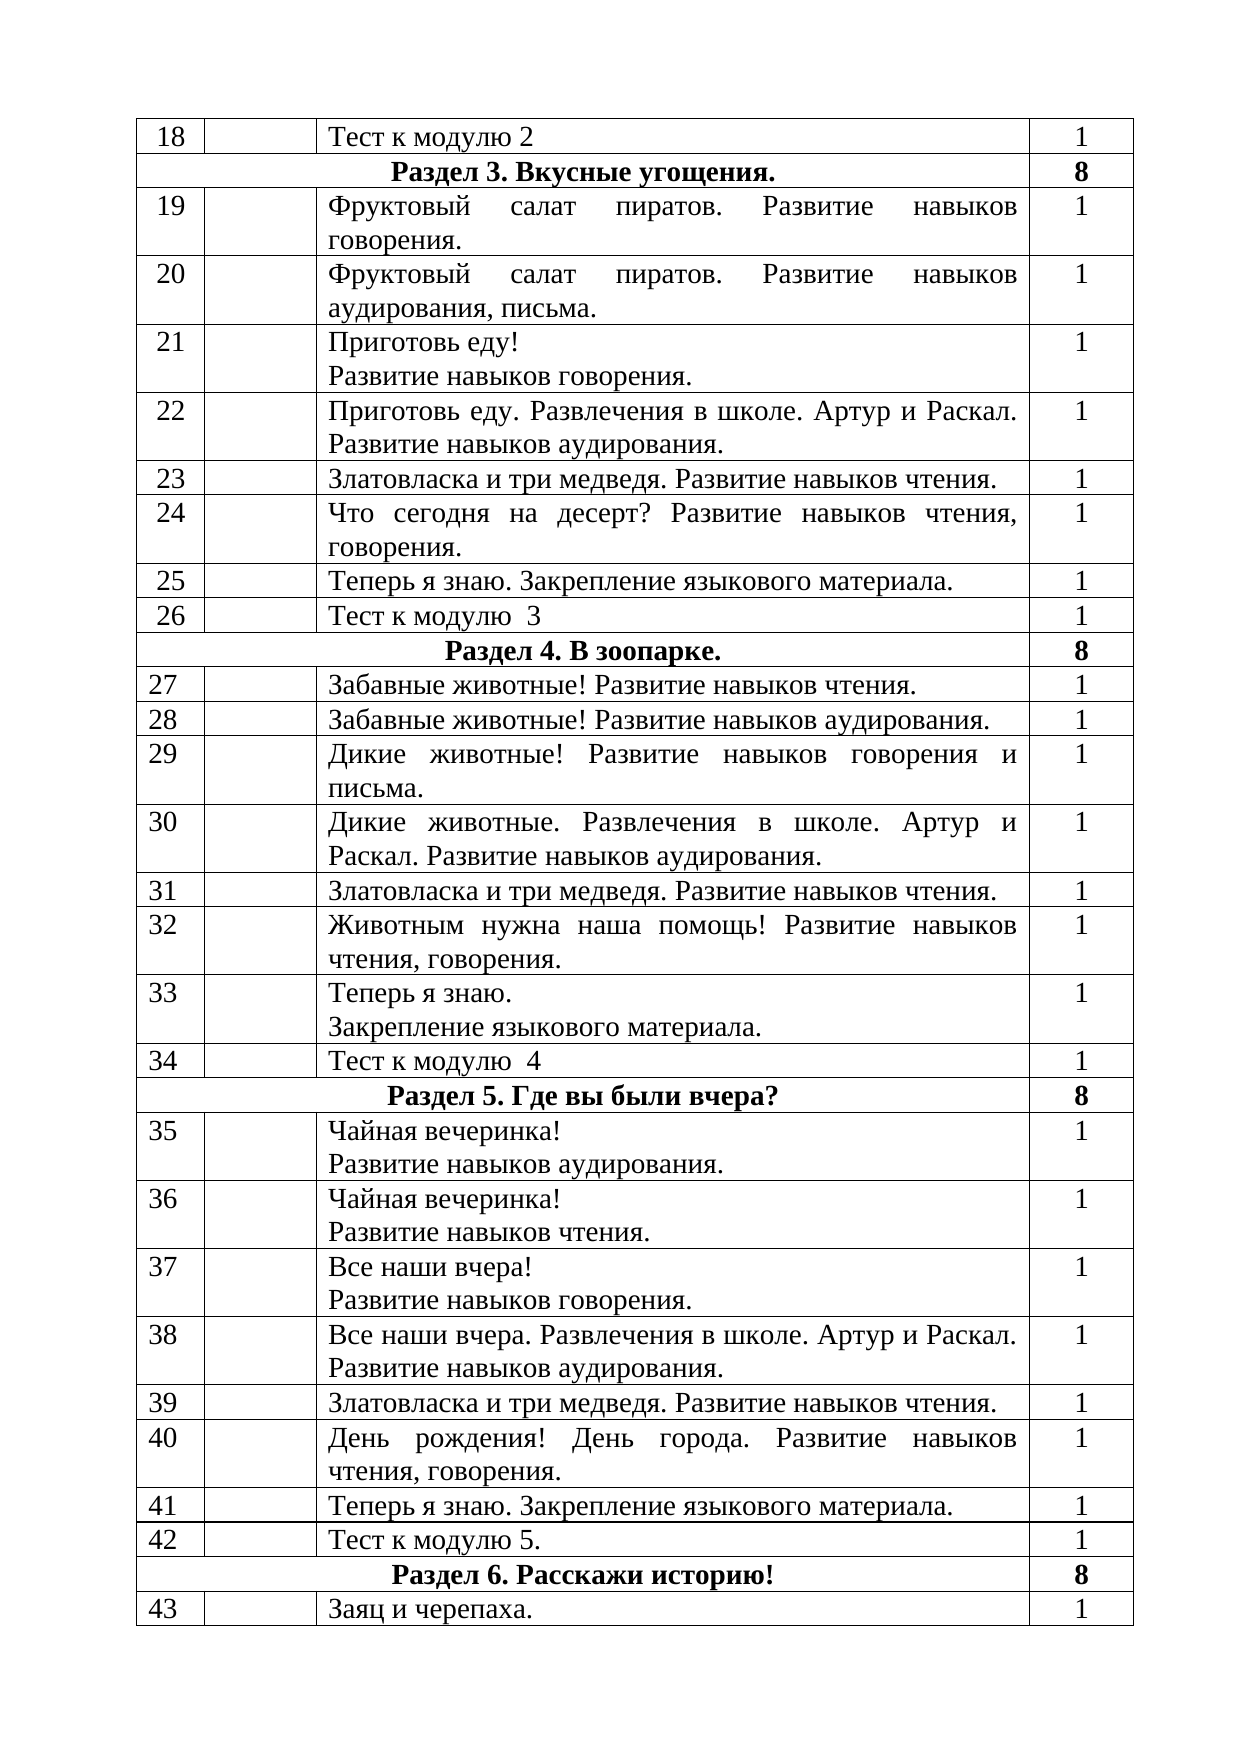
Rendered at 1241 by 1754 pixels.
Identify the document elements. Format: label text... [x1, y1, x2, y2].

table_cell 1 [1030, 393, 1133, 460]
table_cell 40 [137, 1420, 204, 1487]
table_cell Дикие животные. Развлечения в школе. Артур и Раскал. Развитие навыков аудирования. [317, 805, 1029, 872]
table_cell 43 [137, 1592, 204, 1625]
table_cell 19 [137, 188, 204, 255]
table_cell 1 [1030, 119, 1133, 153]
table_cell 39 [137, 1385, 204, 1419]
table_cell [205, 256, 316, 323]
table_cell [205, 736, 316, 803]
table_cell 24 [137, 495, 204, 562]
table_cell 29 [137, 736, 204, 803]
table_cell 8 [1030, 1557, 1133, 1591]
table_cell [205, 188, 316, 255]
table_cell 1 [1030, 188, 1133, 255]
table_cell Фруктовый салат пиратов. Развитие навыков говорения. [317, 188, 1029, 255]
table_cell [205, 1317, 316, 1384]
table_cell Фруктовый салат пиратов. Развитие навыков аудирования, письма. [317, 256, 1029, 323]
table_cell Что сегодня на десерт? Развитие навыков чтения, говорения. [317, 495, 1029, 562]
table_cell [205, 393, 316, 460]
table_cell [205, 1488, 316, 1521]
table_cell 8 [1030, 154, 1133, 187]
table_cell Раздел 5. Где вы были вчера? [137, 1078, 1029, 1112]
table_cell 26 [137, 598, 204, 632]
table_cell Златовласка и три медведя. Развитие навыков чтения. [317, 873, 1029, 906]
table_cell Все наши вчера! Развитие навыков говорения. [317, 1249, 1029, 1316]
table_cell Раздел 3. Вкусные угощения. [137, 154, 1029, 187]
table_cell 1 [1030, 1385, 1133, 1419]
table_cell 42 [137, 1523, 204, 1556]
table_cell 1 [1030, 495, 1133, 562]
table_cell 1 [1030, 1181, 1133, 1248]
table_cell 38 [137, 1317, 204, 1384]
table_cell [205, 873, 316, 906]
table_cell 18 [137, 119, 204, 153]
table_cell 25 [137, 564, 204, 597]
table_cell [205, 1385, 316, 1419]
table_cell 21 [137, 325, 204, 392]
table_cell 1 [1030, 873, 1133, 906]
table_cell 20 [137, 256, 204, 323]
table_cell 32 [137, 907, 204, 974]
table_cell Теперь я знаю. Закрепление языкового материала. [317, 975, 1029, 1042]
table_cell 1 [1030, 1044, 1133, 1077]
table_cell Теперь я знаю. Закрепление языкового материала. [317, 1488, 1029, 1521]
table_cell 1 [1030, 256, 1133, 323]
table_cell 27 [137, 667, 204, 701]
table_cell Приготовь еду. Развлечения в школе. Артур и Раскал. Развитие навыков аудирования. [317, 393, 1029, 460]
table_cell [205, 495, 316, 562]
table_cell 1 [1030, 564, 1133, 597]
table_cell [205, 1113, 316, 1180]
table_cell 1 [1030, 1249, 1133, 1316]
table_cell 1 [1030, 907, 1133, 974]
table_cell 8 [1030, 1078, 1133, 1112]
table_cell [205, 907, 316, 974]
table_cell Тест к модулю 4 [317, 1044, 1029, 1077]
table_cell 1 [1030, 805, 1133, 872]
table_cell День рождения! День города. Развитие навыков чтения, говорения. [317, 1420, 1029, 1487]
table_cell Раздел 4. В зоопарке. [137, 633, 1029, 666]
table_cell Златовласка и три медведя. Развитие навыков чтения. [317, 1385, 1029, 1419]
table_cell Тест к модулю 5. [317, 1523, 1029, 1556]
table_cell 36 [137, 1181, 204, 1248]
table_cell 41 [137, 1488, 204, 1521]
table_cell Забавные животные! Развитие навыков чтения. [317, 667, 1029, 701]
table_cell 1 [1030, 1592, 1133, 1625]
table_cell [205, 805, 316, 872]
table_cell 22 [137, 393, 204, 460]
table_cell Забавные животные! Развитие навыков аудирования. [317, 702, 1029, 735]
table_cell [205, 564, 316, 597]
table_cell [205, 1523, 316, 1556]
table_cell 28 [137, 702, 204, 735]
table_cell 1 [1030, 1488, 1133, 1521]
table_cell [205, 598, 316, 632]
table_cell Чайная вечеринка! Развитие навыков аудирования. [317, 1113, 1029, 1180]
table_cell [205, 1044, 316, 1077]
table_cell 37 [137, 1249, 204, 1316]
table_cell 23 [137, 461, 204, 494]
table_cell 35 [137, 1113, 204, 1180]
table_cell 1 [1030, 461, 1133, 494]
table_cell 1 [1030, 1113, 1133, 1180]
table_cell 1 [1030, 736, 1133, 803]
table_cell 1 [1030, 598, 1133, 632]
table_cell [205, 1181, 316, 1248]
table_cell 1 [1030, 702, 1133, 735]
table_cell 1 [1030, 667, 1133, 701]
table_cell 1 [1030, 1420, 1133, 1487]
table_cell [205, 461, 316, 494]
table_cell Тест к модулю 2 [317, 119, 1029, 153]
table_cell [205, 667, 316, 701]
table_cell [205, 1420, 316, 1487]
table_cell Теперь я знаю. Закрепление языкового материала. [317, 564, 1029, 597]
table_cell [205, 1249, 316, 1316]
table_cell Чайная вечеринка! Развитие навыков чтения. [317, 1181, 1029, 1248]
table_cell 33 [137, 975, 204, 1042]
table_cell 1 [1030, 975, 1133, 1042]
table_cell Животным нужна наша помощь! Развитие навыков чтения, говорения. [317, 907, 1029, 974]
table_cell Златовласка и три медведя. Развитие навыков чтения. [317, 461, 1029, 494]
table_cell [205, 975, 316, 1042]
table_cell 30 [137, 805, 204, 872]
table_cell 34 [137, 1044, 204, 1077]
table_cell [205, 119, 316, 153]
table_cell [205, 325, 316, 392]
table_cell 31 [137, 873, 204, 906]
table_cell Раздел 6. Расскажи историю! [137, 1557, 1029, 1591]
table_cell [317, 1592, 1029, 1625]
table_cell 1 [1030, 1523, 1133, 1556]
table_cell Все наши вчера. Развлечения в школе. Артур и Раскал. Развитие навыков аудирования. [317, 1317, 1029, 1384]
table_cell Дикие животные! Развитие навыков говорения и письма. [317, 736, 1029, 803]
table_cell Тест к модулю 3 [317, 598, 1029, 632]
table_cell 8 [1030, 633, 1133, 666]
table_cell 1 [1030, 1317, 1133, 1384]
table_cell [205, 1592, 316, 1625]
table_cell Приготовь еду! Развитие навыков говорения. [317, 325, 1029, 392]
table_cell 1 [1030, 325, 1133, 392]
table_cell [205, 702, 316, 735]
